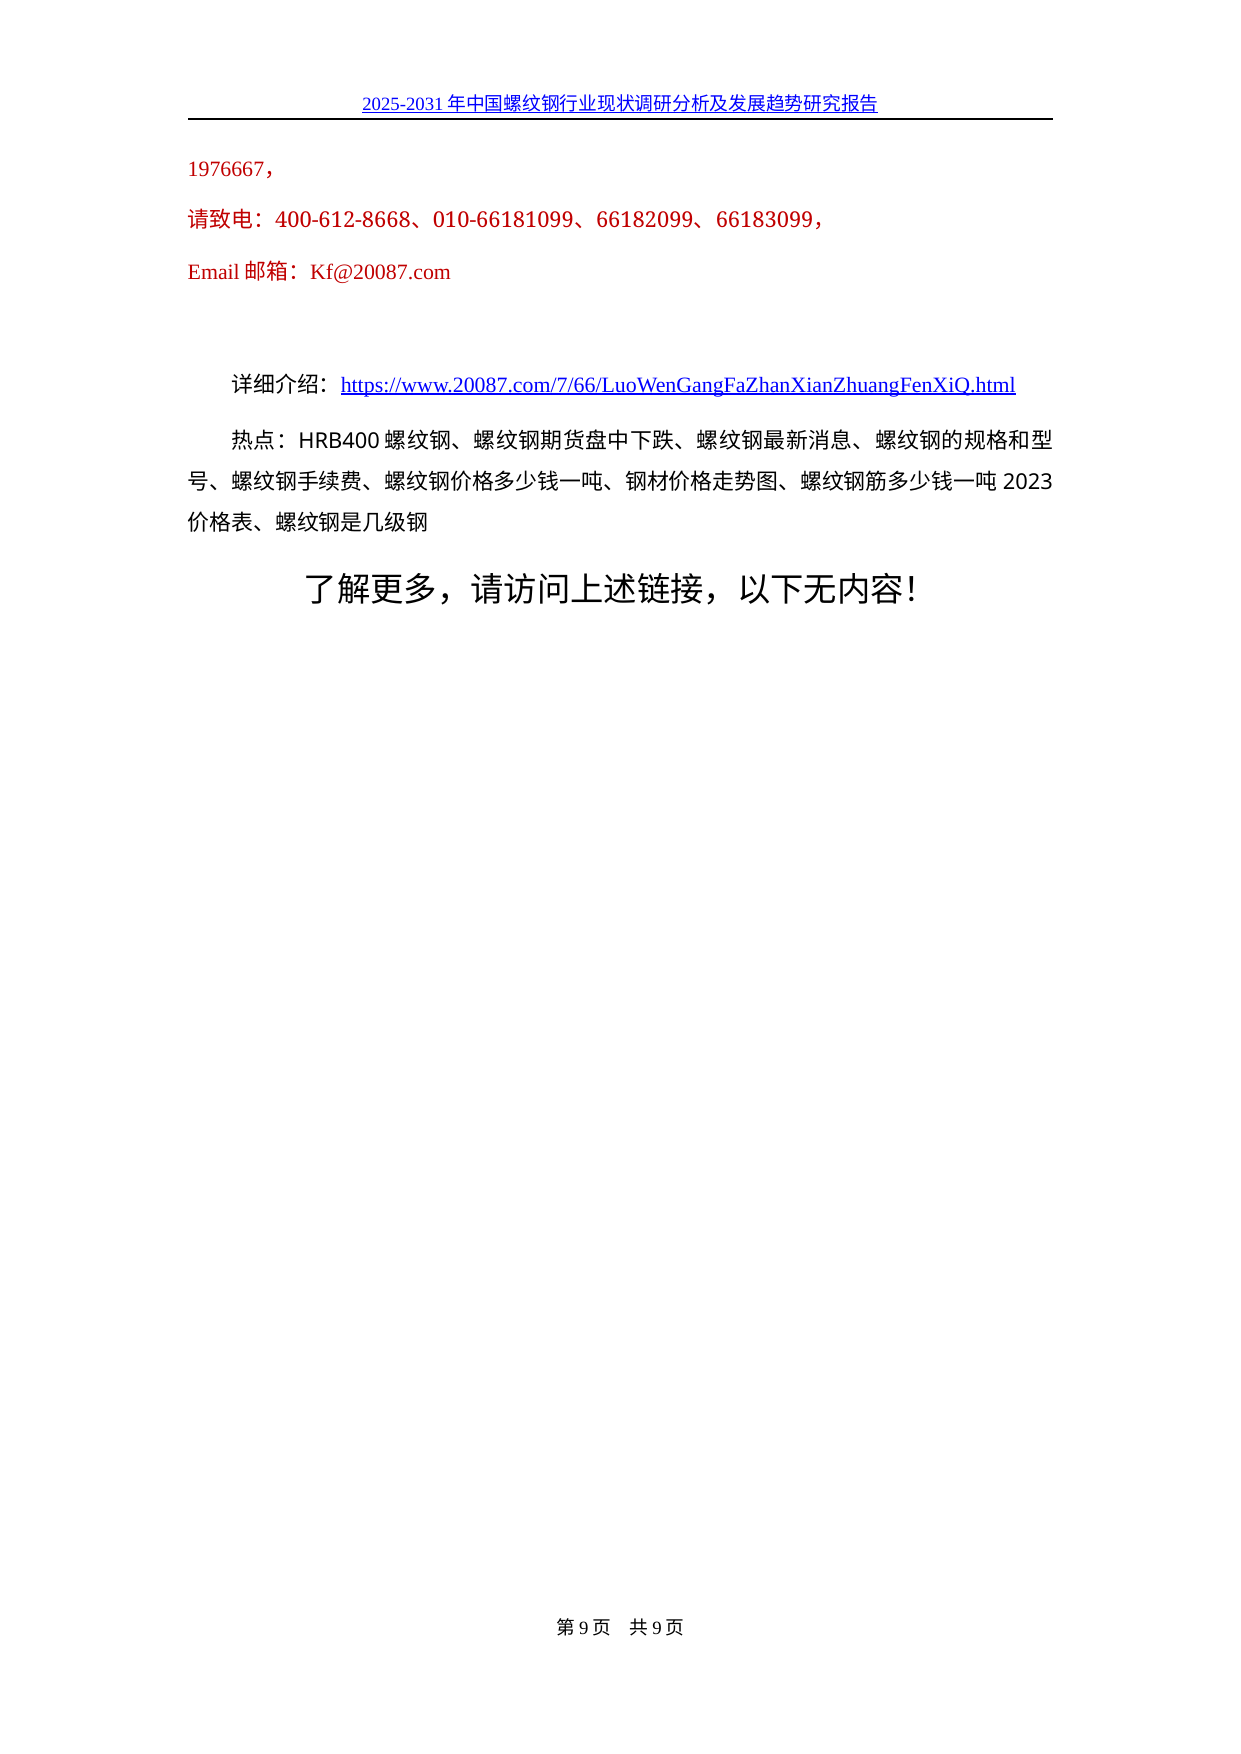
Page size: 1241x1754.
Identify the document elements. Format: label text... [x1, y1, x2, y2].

text 热点：HRB400螺纹钢、螺纹钢期货盘中下跌、螺纹钢最新消息、螺纹钢的规格和型号、螺纹钢手续费、螺纹钢价格多少钱一吨、钢材价格走势图、螺纹钢筋多少钱一吨2023价格表、螺纹钢是几级钢 [187, 423, 1053, 537]
text Email邮箱：Kf@20087.com [187, 253, 1053, 286]
text 详细介绍：https://www.20087.com/7/66/LuoWenGangFaZhanXianZhuangFenXiQ.html [187, 366, 1053, 399]
title 了解更多，请访问上述链接，以下无内容！ [187, 554, 1053, 619]
text 请致电：400-612-8668、010-66181099、66182099、66183099， [187, 202, 1053, 234]
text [187, 150, 1053, 183]
